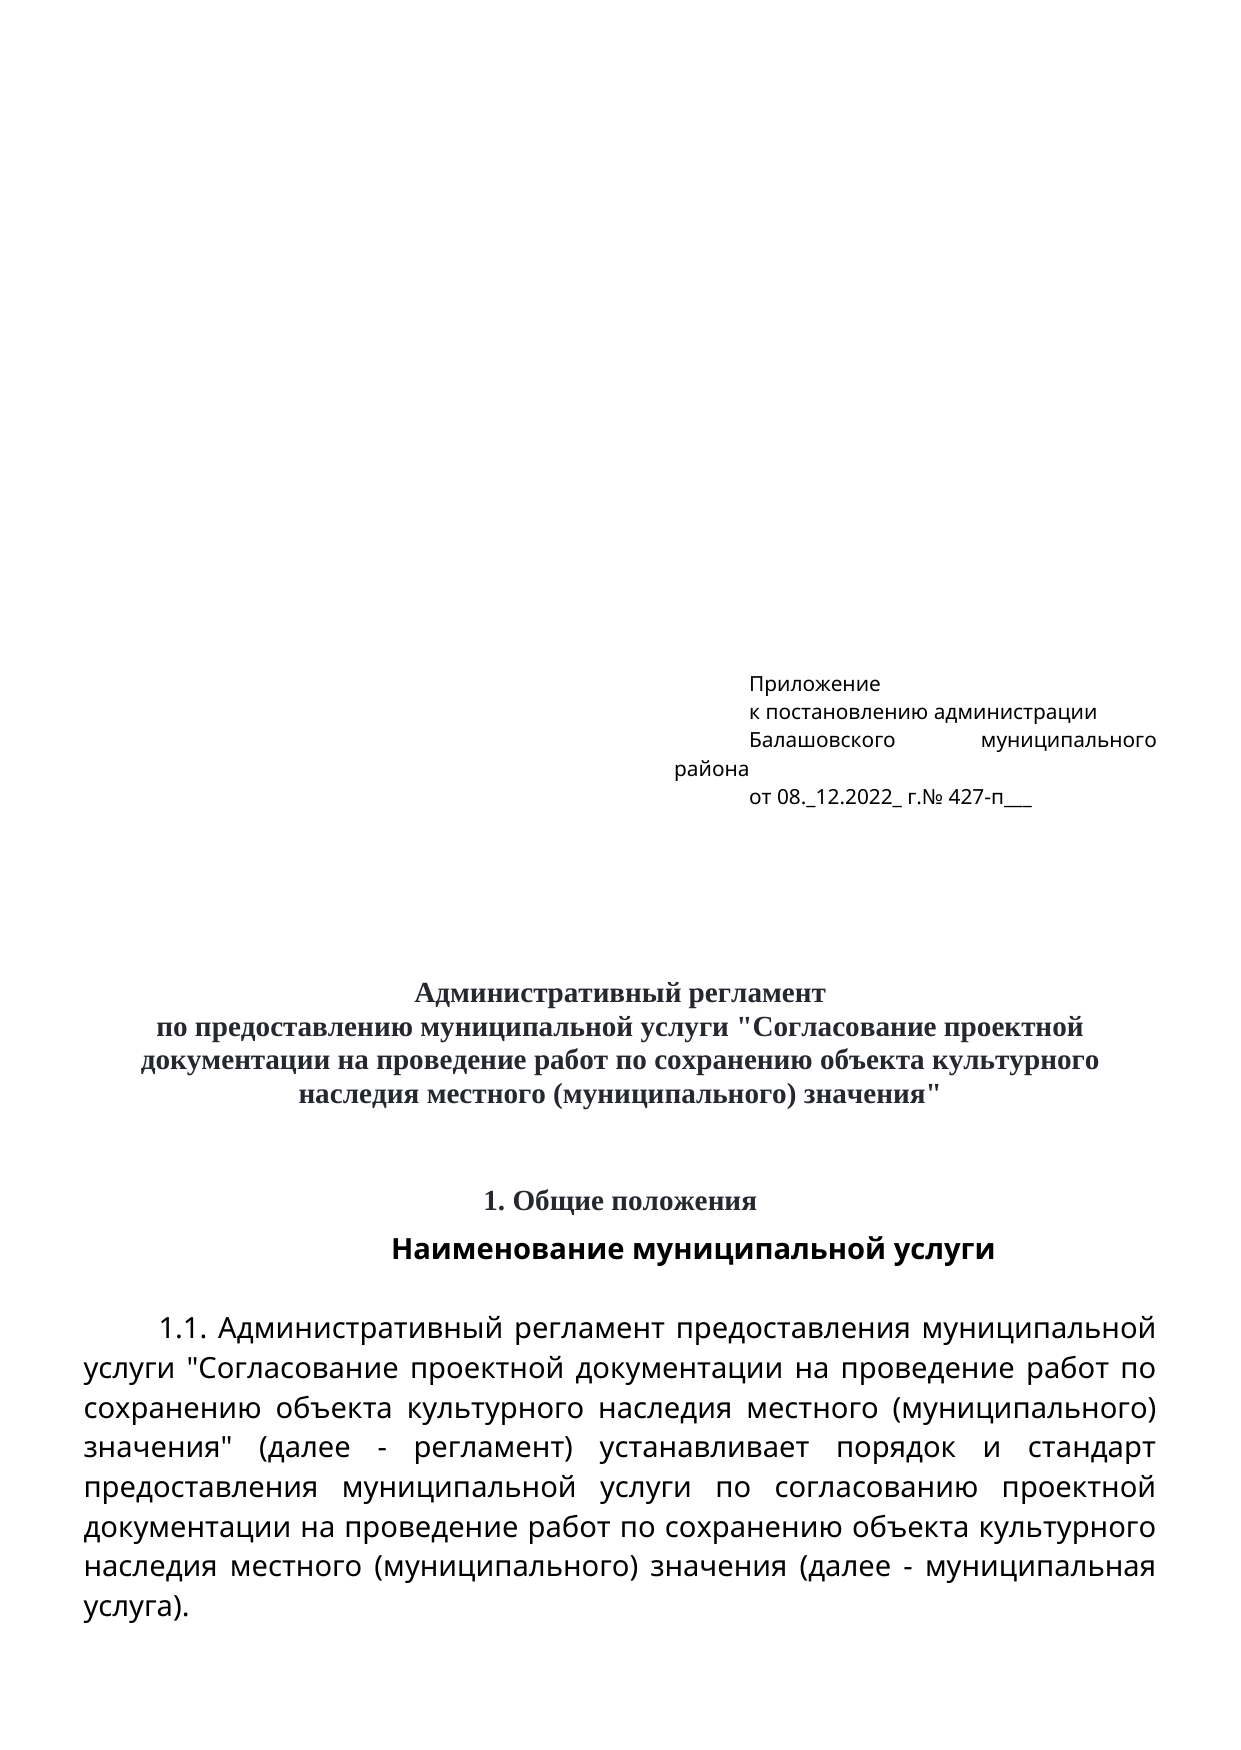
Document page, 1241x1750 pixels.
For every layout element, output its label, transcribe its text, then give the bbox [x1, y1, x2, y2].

text 1.1. Административный регламент предоставления муниципальной услуги "Согласование проектной документации на проведение работ по сохранению объекта культурного наследия местного (муниципального) значения" (далее - регламент) устанавливает порядок и стандарт предоставления муниципальной услуги по согласованию проектной документации на проведение работ по сохранению объекта культурного наследия местного (муниципального) значения (далее - муниципальная услуга). [83, 1307, 1157, 1625]
subtitle Административный регламент по предоставлению муниципальной услуги "Согласование проектной документации на проведение работ по сохранению объекта культурного наследия местного (муниципального) значения" [83, 975, 1157, 1109]
text Приложение [674, 669, 1157, 697]
text к постановлению администрации [674, 697, 1157, 726]
text от 08._12.2022_ г.№ 427-п___ [674, 782, 1157, 811]
subtitle 1. Общие положения [83, 1183, 1157, 1217]
text Наименование муниципальной услуги [83, 1228, 1157, 1268]
text Балашовского муниципального района [674, 726, 1157, 782]
